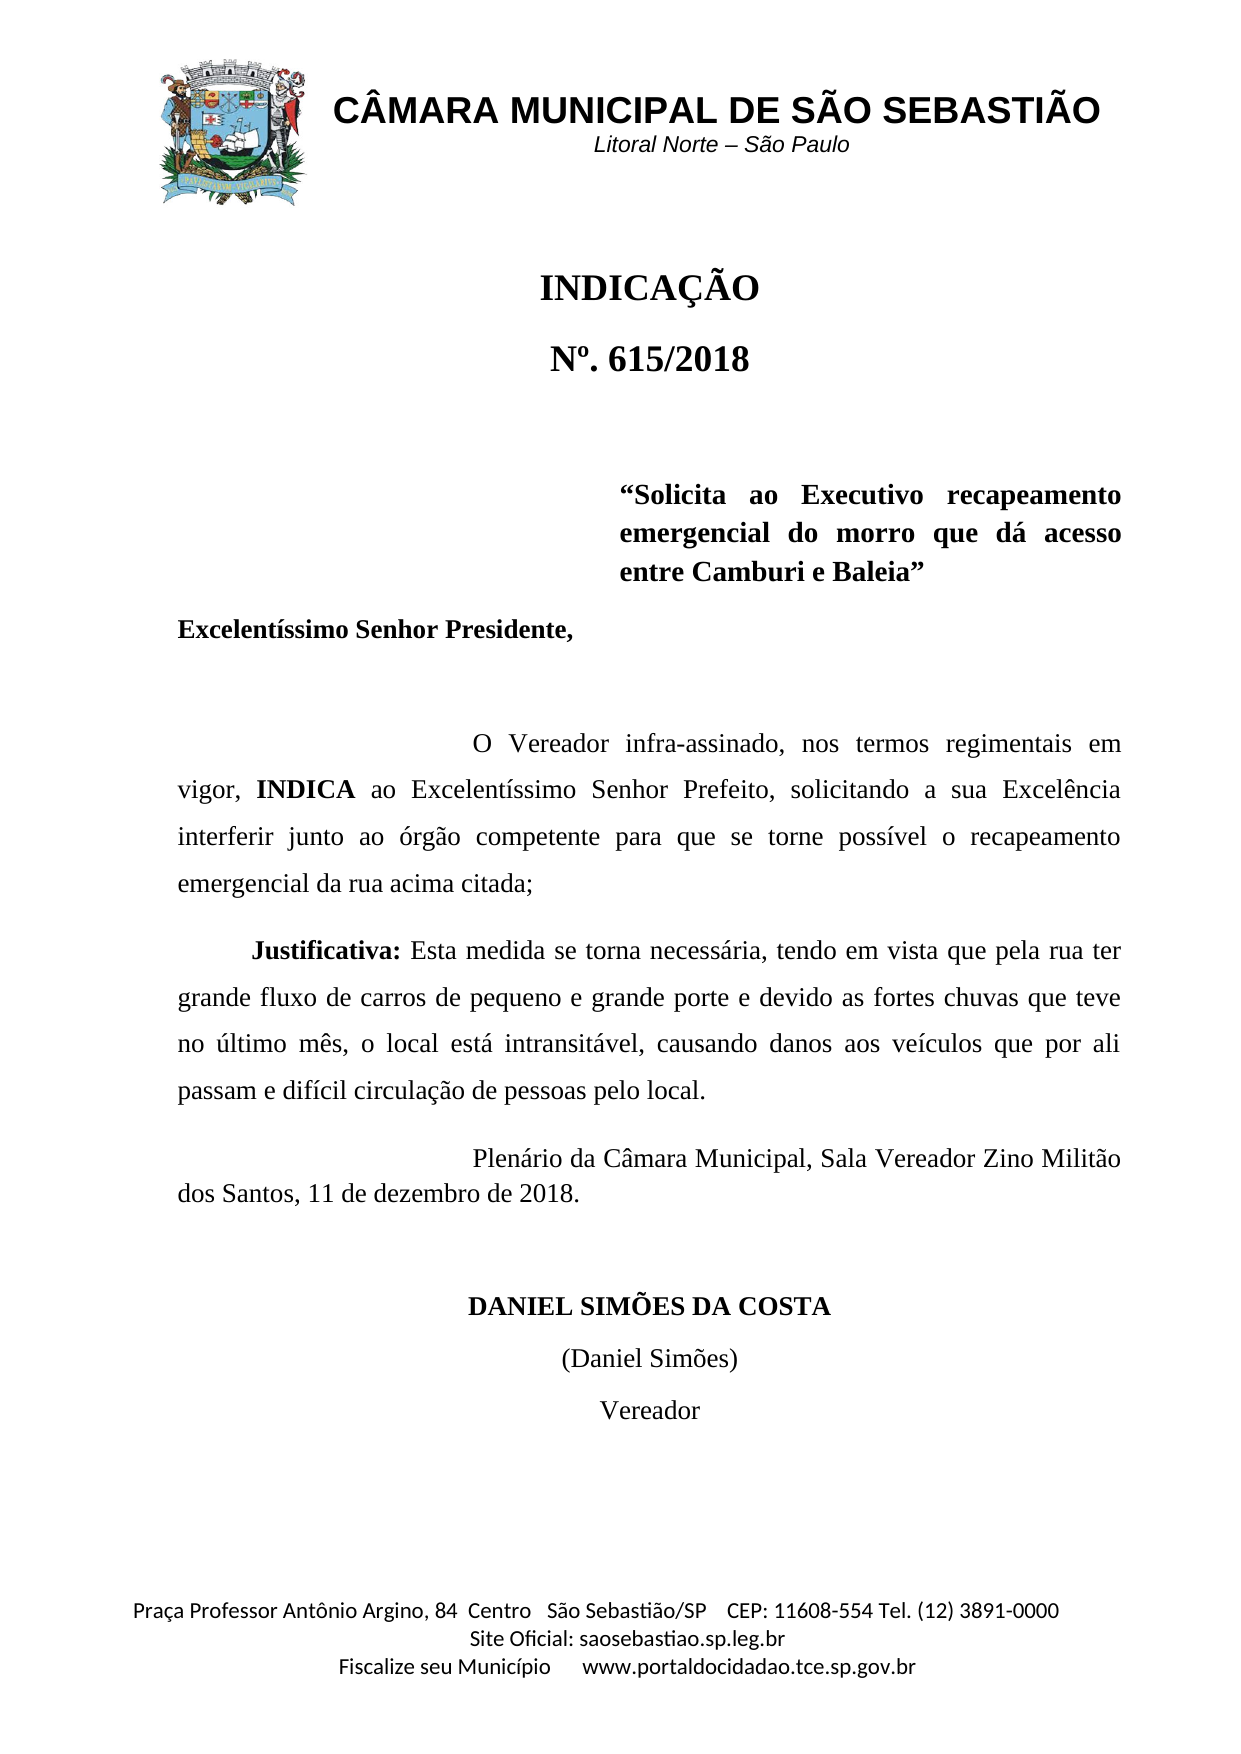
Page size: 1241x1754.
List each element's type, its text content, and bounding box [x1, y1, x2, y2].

picture [158, 59, 309, 209]
text Nº. 615/2018 [177, 336, 1122, 379]
text Plenário da Câmara Municipal, Sala Vereador Zino Militão dos Santos, 11 de dezembro de 2018. [177, 1142, 1122, 1208]
text O Vereador infra-assinado, nos termos regimentais em vigor, INDICA ao Excelentíssimo Senhor Prefeito, solicitando a sua Excelência interferir junto ao órgão competente para que se torne possível o recapeamento emergencial da rua acima citada; [177, 727, 1122, 898]
text DANIEL SIMÕES DA COSTA [177, 1291, 1122, 1322]
text INDICAÇÃO [177, 266, 1122, 309]
text Vereador [177, 1394, 1122, 1426]
text (Daniel Simões) [177, 1342, 1122, 1374]
text Justificativa: Esta medida se torna necessária, tendo em vista que pela rua ter grande fluxo de carros de pequeno e grande porte e devido as fortes chuvas que teve no último mês, o local está intransitável, causando danos aos veículos que por ali passam e difícil circulação de pessoas pelo local. [177, 934, 1122, 1105]
text “Solicita ao Executivo recapeamento emergencial do morro que dá acesso entre Camburi e Baleia” [619, 477, 1122, 588]
text Excelentíssimo Senhor Presidente, [177, 613, 1122, 645]
